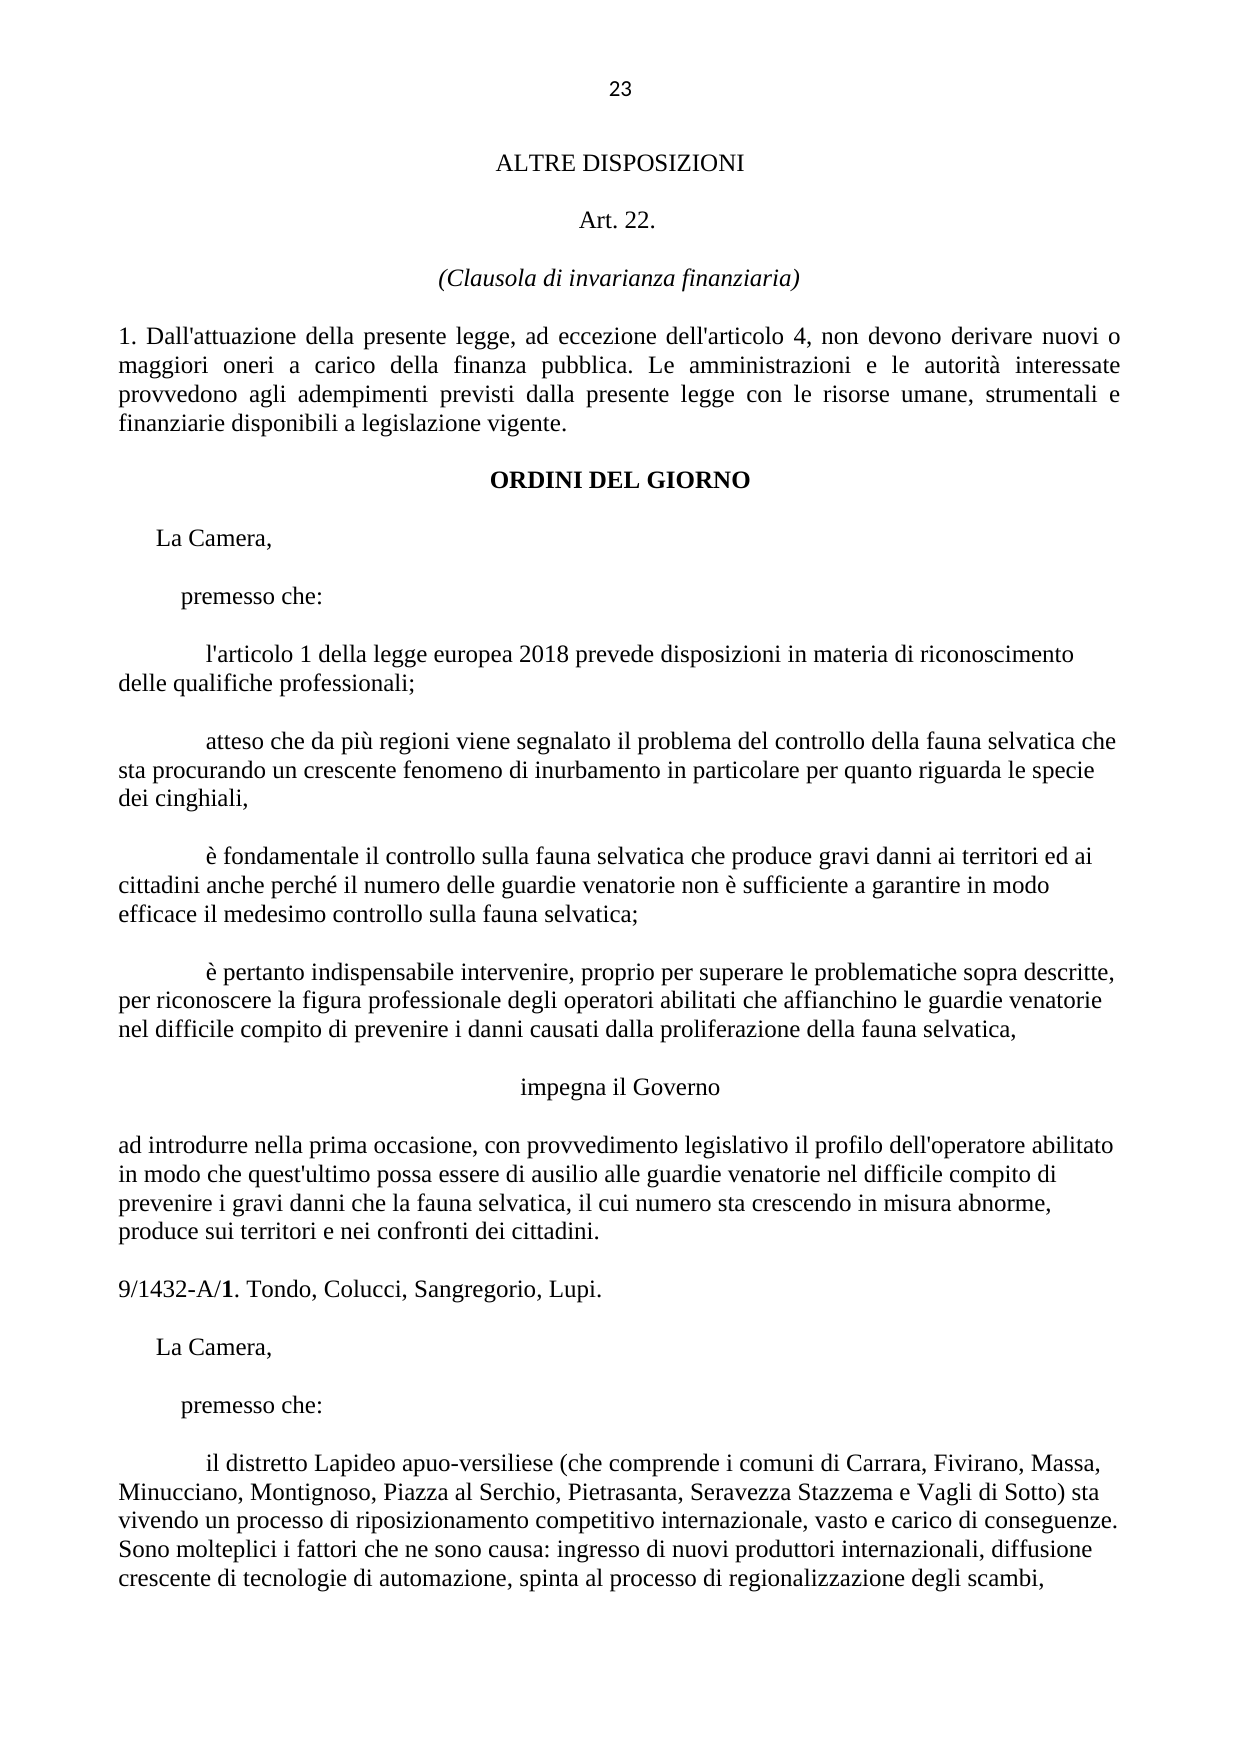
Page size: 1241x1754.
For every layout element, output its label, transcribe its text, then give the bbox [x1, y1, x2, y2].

text ALTRE DISPOSIZIONI [118, 148, 1122, 176]
text Art. 22. [118, 206, 1122, 234]
text premesso che: [118, 1390, 1122, 1419]
text l'articolo 1 della legge europea 2018 prevede disposizioni in materia di riconoscimento delle qualifiche professionali; [118, 639, 1122, 697]
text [118, 1448, 1122, 1592]
text è fondamentale il controllo sulla fauna selvatica che produce gravi danni ai territori ed ai cittadini anche perché il numero delle guardie venatorie non è sufficiente a garantire in modo efficace il medesimo controllo sulla fauna selvatica; [118, 841, 1122, 928]
text 1. Dall'attuazione della presente legge, ad eccezione dell'articolo 4, non devono derivare nuovi o maggiori oneri a carico della finanza pubblica. Le amministrazioni e le autorità interessate provvedono agli adempimenti previsti dalla presente legge con le risorse umane, strumentali e finanziarie disponibili a legislazione vigente. [118, 321, 1122, 436]
text La Camera, [118, 523, 1122, 552]
text (Clausola di invarianza finanziaria) [118, 263, 1122, 292]
text atteso che da più regioni viene segnalato il problema del controllo della fauna selvatica che sta procurando un crescente fenomeno di inurbamento in particolare per quanto riguarda le specie dei cinghiali, [118, 726, 1122, 812]
text ad introdurre nella prima occasione, con provvedimento legislativo il profilo dell'operatore abilitato in modo che quest'ultimo possa essere di ausilio alle guardie venatorie nel difficile compito di prevenire i gravi danni che la fauna selvatica, il cui numero sta crescendo in misura abnorme, produce sui territori e nei confronti dei cittadini. [118, 1130, 1122, 1245]
text impegna il Governo [118, 1072, 1122, 1101]
text premesso che: [118, 581, 1122, 610]
text ORDINI DEL GIORNO [118, 466, 1122, 494]
text La Camera, [118, 1332, 1122, 1361]
text è pertanto indispensabile intervenire, proprio per superare le problematiche sopra descritte, per riconoscere la figura professionale degli operatori abilitati che affianchino le guardie venatorie nel difficile compito di prevenire i danni causati dalla proliferazione della fauna selvatica, [118, 957, 1122, 1043]
text 9/1432-A/1. Tondo, Colucci, Sangregorio, Lupi. [118, 1274, 1122, 1303]
